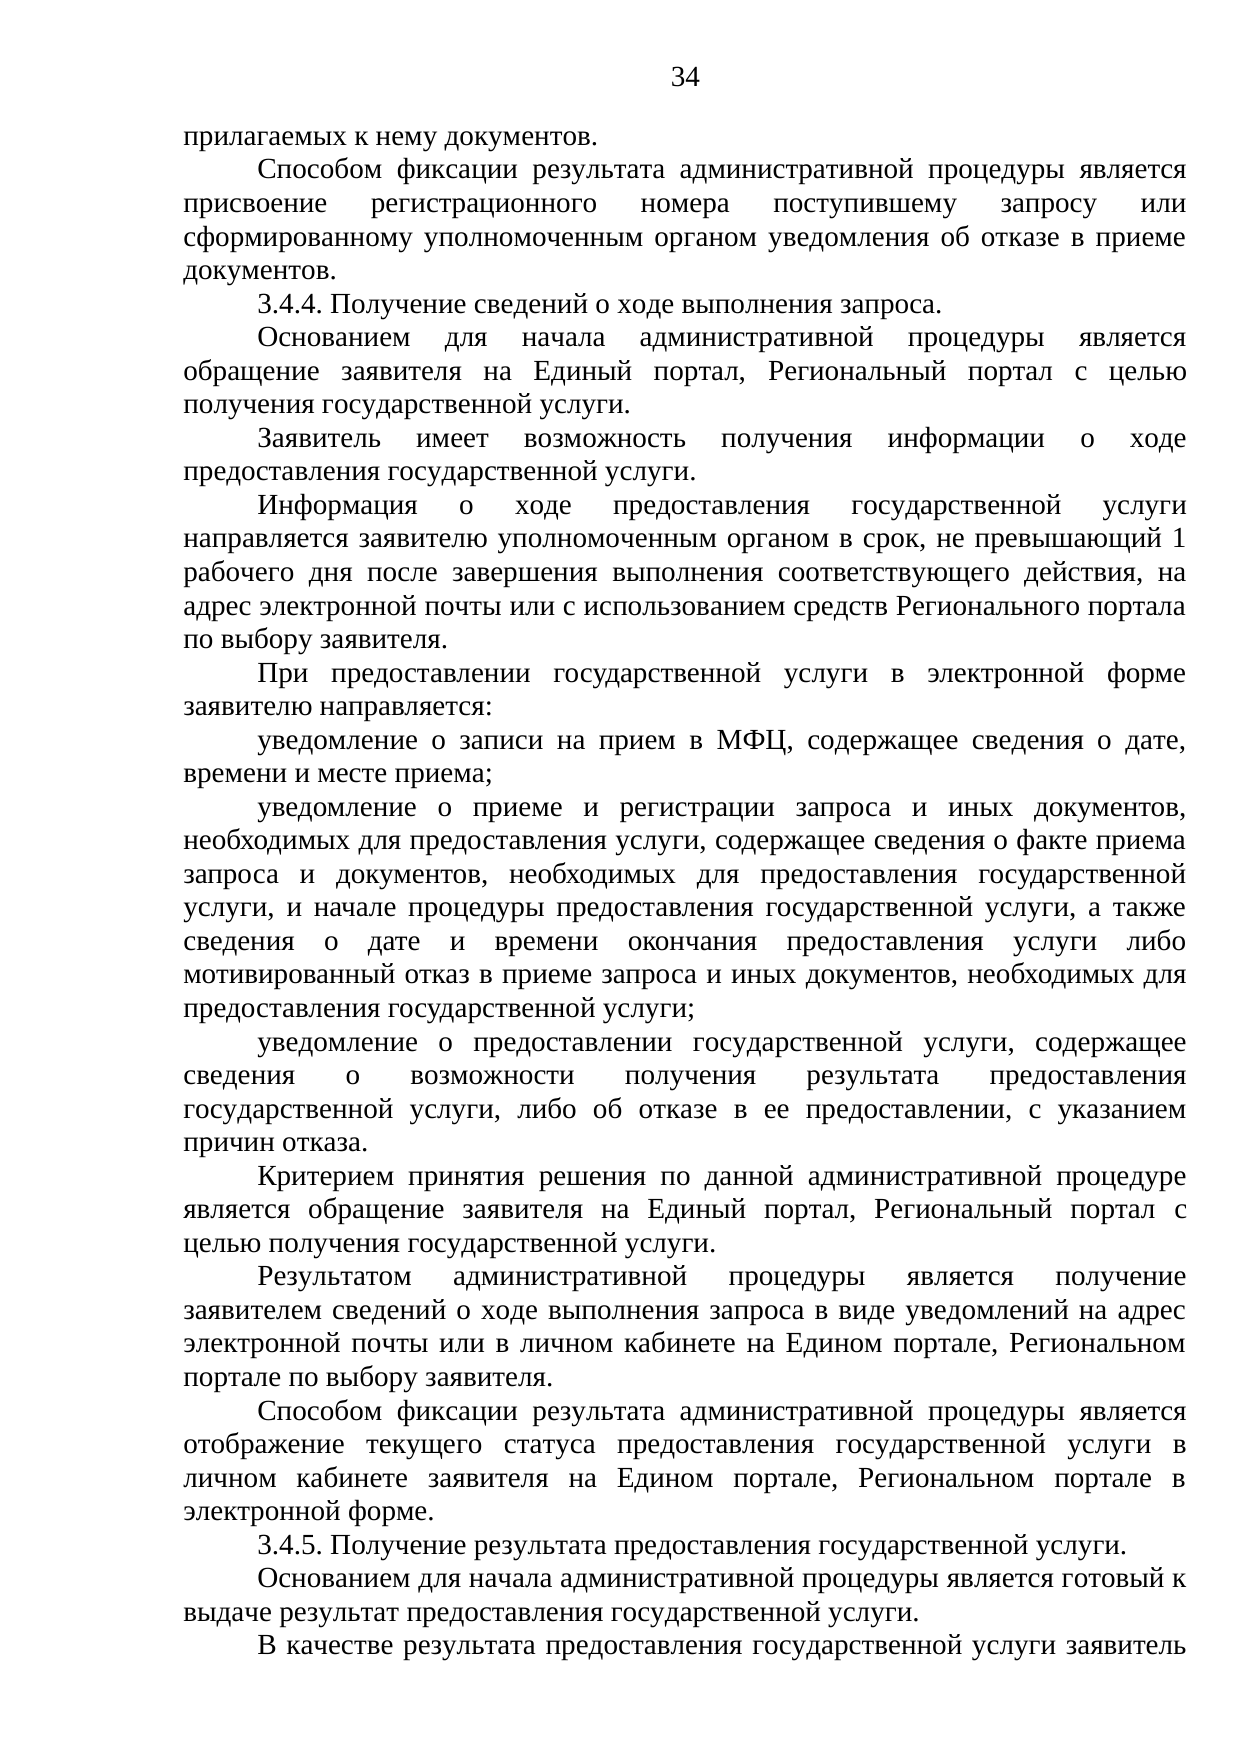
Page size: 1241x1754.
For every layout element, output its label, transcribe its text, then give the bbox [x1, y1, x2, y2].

text Способом фиксации результата административной процедуры является отображение текущего статуса предоставления государственной услуги в личном кабинете заявителя на Едином портале, Региональном портале в электронной форме. [183, 1393, 1187, 1527]
text Основанием для начала административной процедуры является обращение заявителя на Единый портал, Региональный портал с целью получения государственной услуги. [183, 319, 1187, 420]
text уведомление о записи на прием в МФЦ, содержащее сведения о дате, времени и месте приема; [183, 722, 1187, 789]
text Основанием для начала административной процедуры является готовый к выдаче результат предоставления государственной услуги. [183, 1560, 1187, 1627]
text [183, 1627, 1187, 1661]
text уведомление о приеме и регистрации запроса и иных документов, необходимых для предоставления услуги, содержащее сведения о факте приема запроса и документов, необходимых для предоставления государственной услуги, и начале процедуры предоставления государственной услуги, а также сведения о дате и времени окончания предоставления услуги либо мотивированный отказ в приеме запроса и иных документов, необходимых для предоставления государственной услуги; [183, 789, 1187, 1024]
text Заявитель имеет возможность получения информации о ходе предоставления государственной услуги. [183, 420, 1187, 487]
text При предоставлении государственной услуги в электронной форме заявителю направляется: [183, 655, 1187, 722]
text 3.4.4. Получение сведений о ходе выполнения запроса. [183, 286, 1187, 319]
text Критерием принятия решения по данной административной процедуре является обращение заявителя на Единый портал, Региональный портал с целью получения государственной услуги. [183, 1158, 1187, 1258]
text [183, 118, 1187, 152]
text Способом фиксации результата административной процедуры является присвоение регистрационного номера поступившему запросу или сформированному уполномоченным органом уведомления об отказе в приеме документов. [183, 152, 1187, 286]
text Результатом административной процедуры является получение заявителем сведений о ходе выполнения запроса в виде уведомлений на адрес электронной почты или в личном кабинете на Едином портале, Региональном портале по выбору заявителя. [183, 1258, 1187, 1393]
text уведомление о предоставлении государственной услуги, содержащее сведения о возможности получения результата предоставления государственной услуги, либо об отказе в ее предоставлении, с указанием причин отказа. [183, 1024, 1187, 1158]
text Информация о ходе предоставления государственной услуги направляется заявителю уполномоченным органом в срок, не превышающий 1 рабочего дня после завершения выполнения соответствующего действия, на адрес электронной почты или с использованием средств Регионального портала по выбору заявителя. [183, 487, 1187, 655]
text 3.4.5. Получение результата предоставления государственной услуги. [183, 1527, 1187, 1560]
